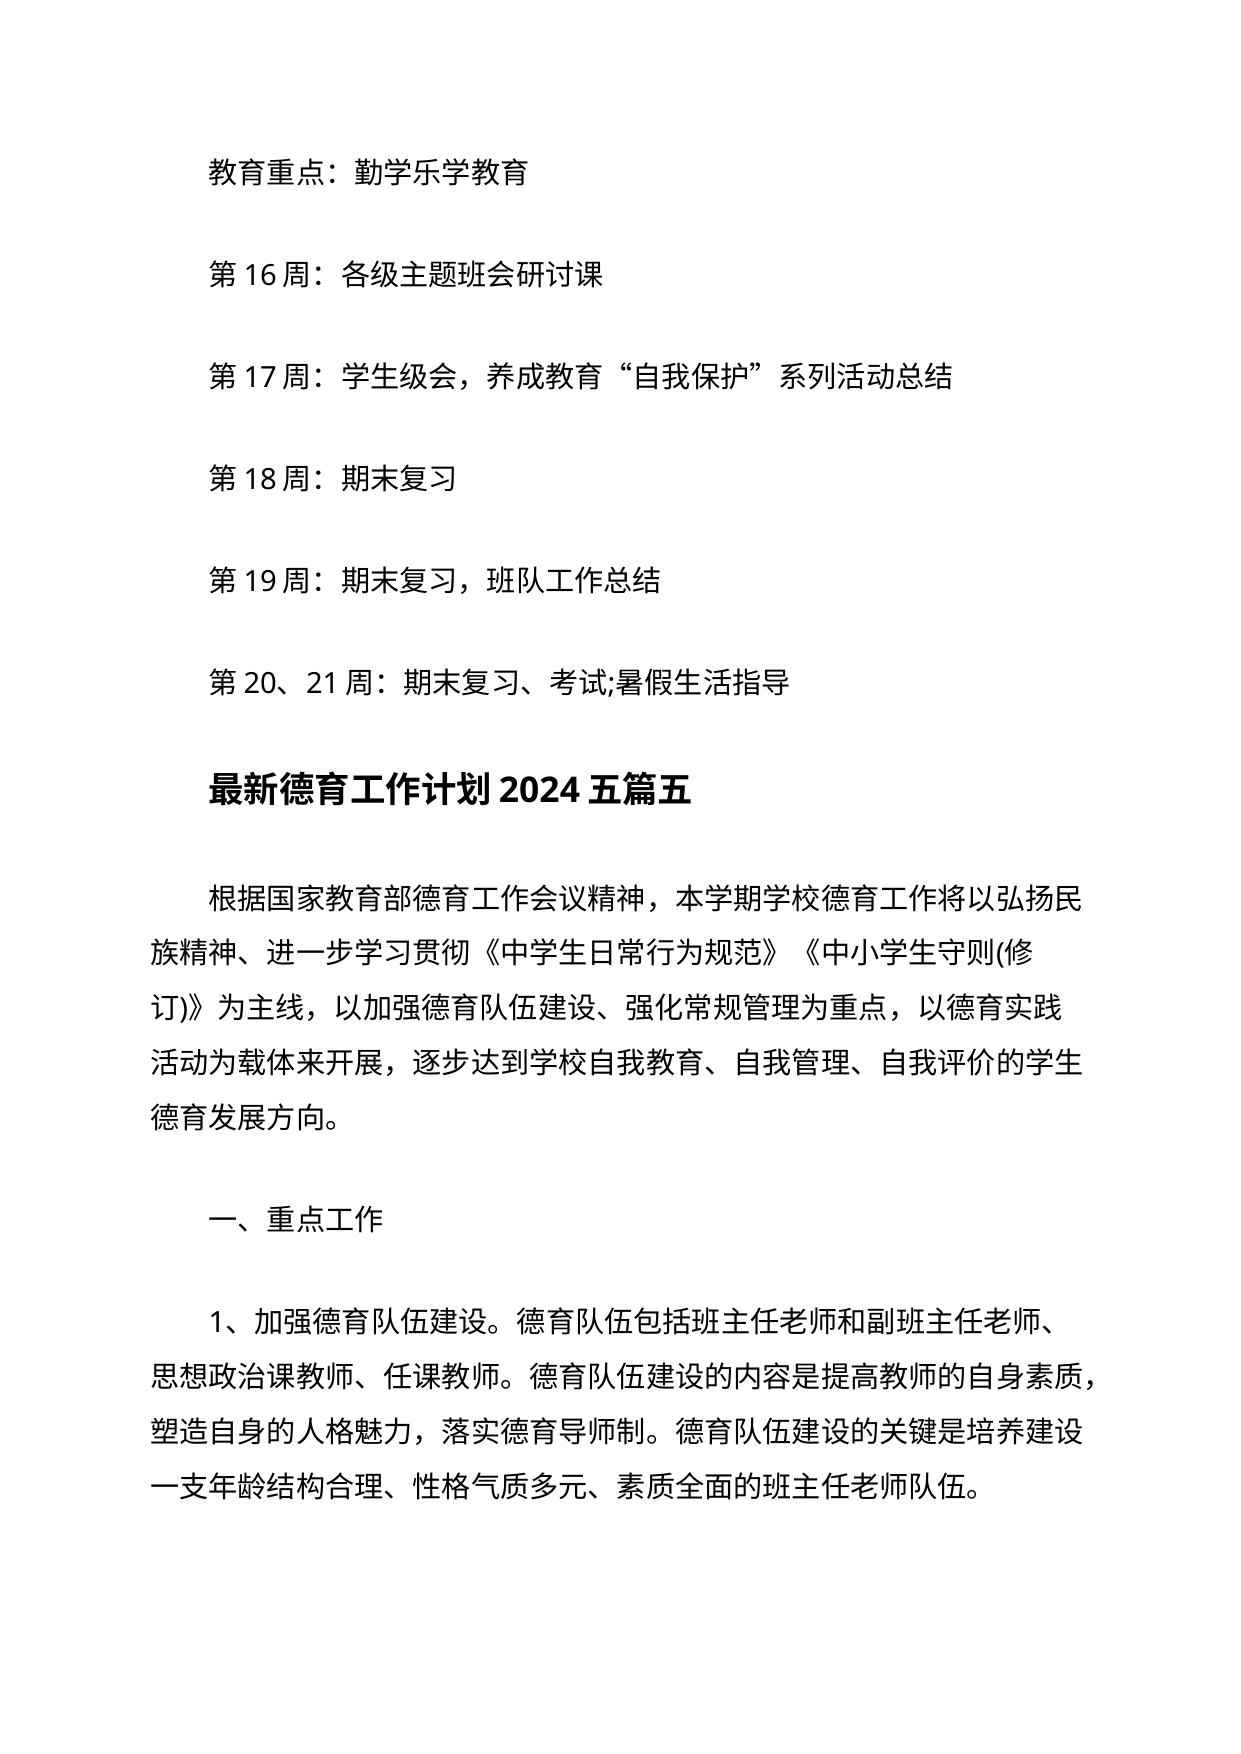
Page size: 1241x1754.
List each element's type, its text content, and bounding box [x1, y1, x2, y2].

text 1、加强德育队伍建设。德育队伍包括班主任老师和副班主任老师、思想政治课教师、任课教师。德育队伍建设的内容是提高教师的自身素质，塑造自身的人格魅力，落实德育导师制。德育队伍建设的关键是培养建设一支年龄结构合理、性格气质多元、素质全面的班主任老师队伍。 [150, 1298, 1090, 1506]
text 第19周：期末复习，班队工作总结 [150, 558, 1090, 600]
text 一、重点工作 [150, 1197, 1090, 1239]
text 根据国家教育部德育工作会议精神，本学期学校德育工作将以弘扬民族精神、进一步学习贯彻《中学生日常行为规范》《中小学生守则(修订)》为主线，以加强德育队伍建设、强化常规管理为重点，以德育实践活动为载体来开展，逐步达到学校自我教育、自我管理、自我评价的学生德育发展方向。 [150, 875, 1090, 1137]
text 第16周：各级主题班会研讨课 [150, 252, 1090, 294]
text 第18周：期末复习 [150, 456, 1090, 498]
text 第17周：学生级会，养成教育“自我保护”系列活动总结 [150, 354, 1090, 396]
text 第20、21周：期末复习、考试;暑假生活指导 [150, 660, 1090, 702]
text 教育重点：勤学乐学教育 [150, 150, 1090, 192]
text 最新德育工作计划2024五篇五 [150, 762, 1090, 813]
